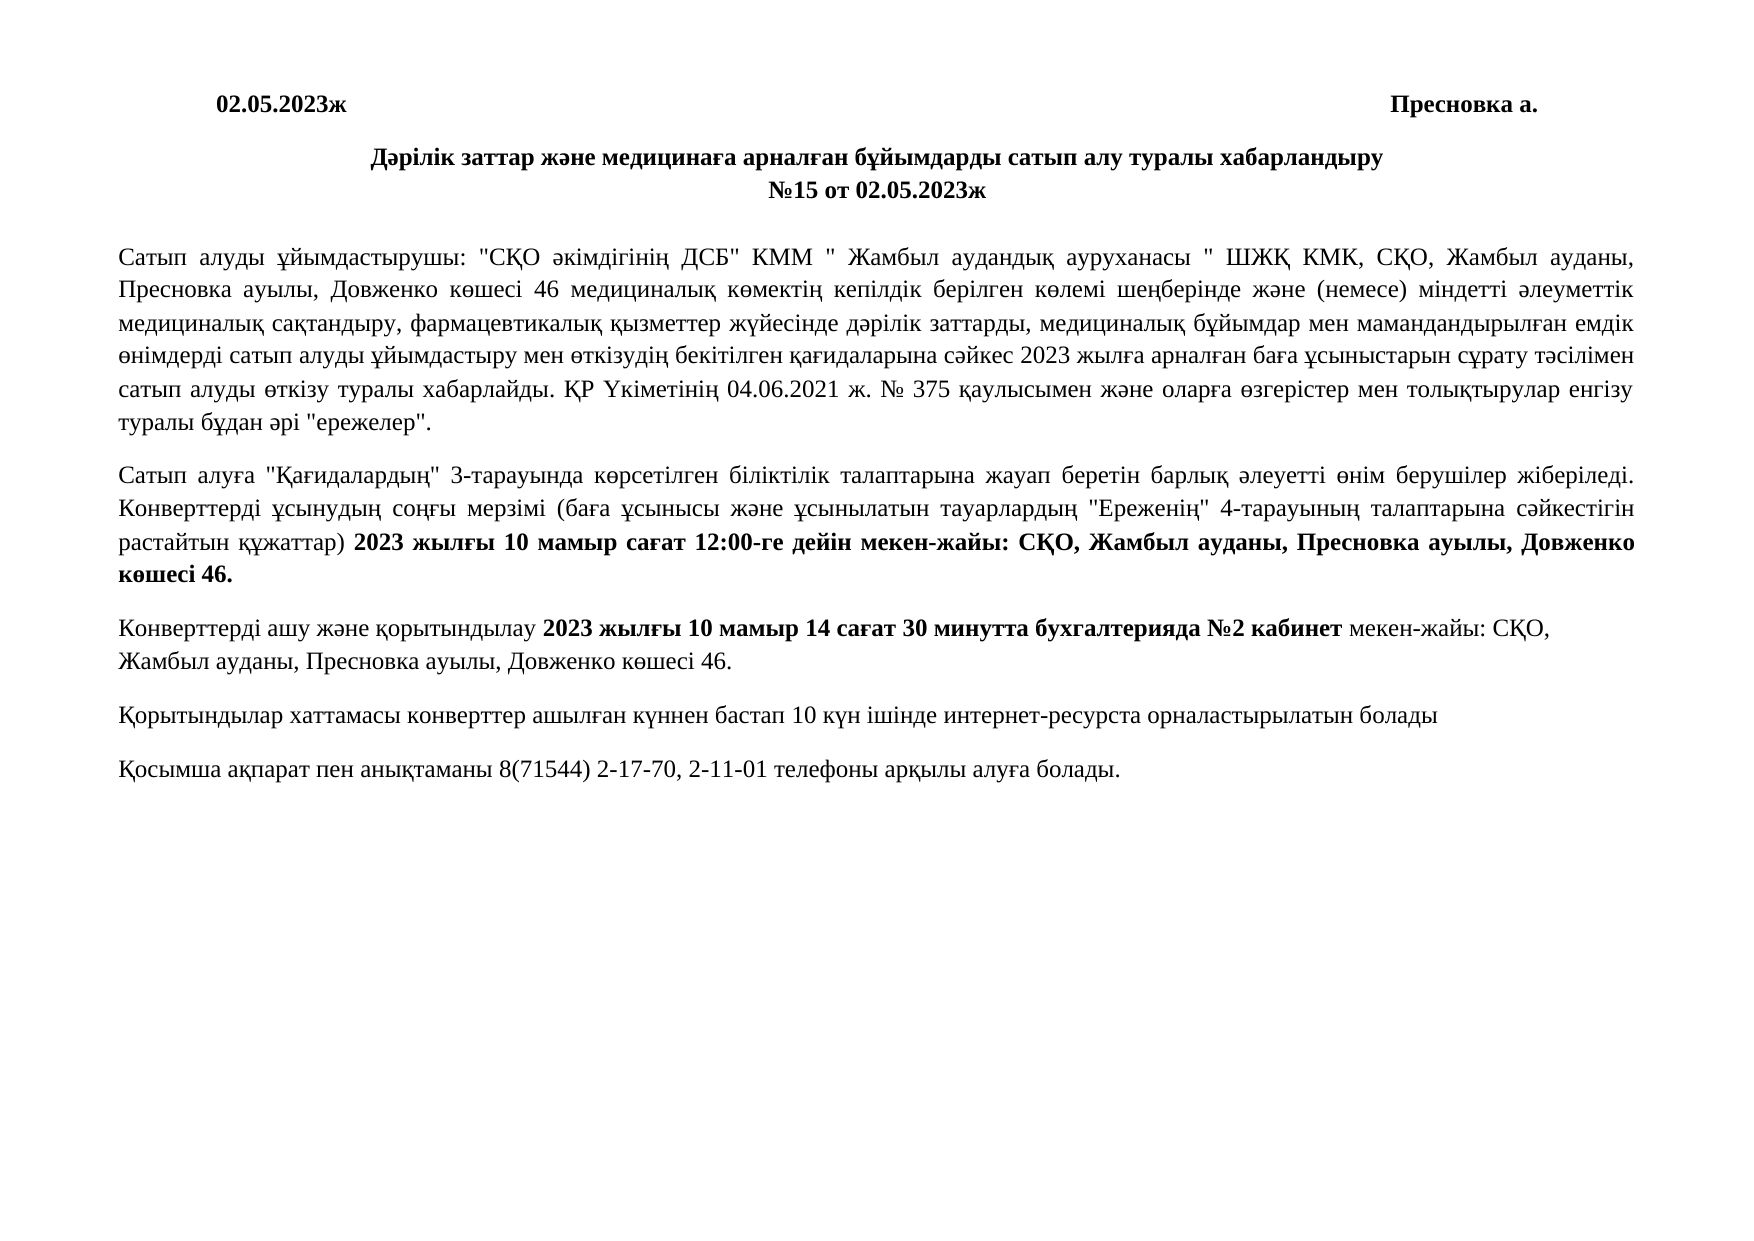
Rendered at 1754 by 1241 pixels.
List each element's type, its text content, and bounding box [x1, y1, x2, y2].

text Конверттерді ашу және қорытындылау 2023 жылғы 10 мамыр 14 сағат 30 минутта бухгалтерияда №2 кабинет мекен-жайы: СҚО, Жамбыл ауданы, Пресновка ауылы, Довженко көшесі 46. [118, 613, 1636, 676]
text Сатып алуға "Қағидалардың" 3-тарауында көрсетілген біліктілік талаптарына жауап беретін барлық әлеуетті өнім берушілер жіберіледі. Конверттерді ұсынудың соңғы мерзімі (баға ұсынысы және ұсынылатын тауарлардың "Ереженің" 4-тарауының талаптарына сәйкестігін растайтын құжаттар) 2023 жылғы 10 мамыр сағат 12:00-ге дейін мекен-жайы: СҚО, Жамбыл ауданы, Пресновка ауылы, Довженко көшесі 46. [118, 461, 1636, 588]
text Қосымша ақпарат пен анықтаманы 8(71544) 2-17-70, 2-11-01 телефоны арқылы алуға болады. [118, 754, 1636, 783]
text Сатып алуды ұйымдастырушы: "СҚО әкімдігінің ДСБ" КММ " Жамбыл аудандық ауруханасы " ШЖҚ КМК, СҚО, Жамбыл ауданы, Пресновка ауылы, Довженко көшесі 46 медициналық көмектің кепілдік берілген көлемі шеңберінде және (немесе) міндетті әлеуметтік медициналық сақтандыру, фармацевтикалық қызметтер жүйесінде дәрілік заттарды, медициналық бұйымдар мен мамандандырылған емдік өнімдерді сатып алуды ұйымдастыру мен өткізудің бекітілген қағидаларына сәйкес 2023 жылға арналған баға ұсыныстарын сұрату тәсілімен сатып алуды өткізу туралы хабарлайды. ҚР Үкіметінің 04.06.2021 ж. № 375 қаулысымен және оларға өзгерістер мен толықтырулар енгізу туралы бұдан әрі "ережелер". [118, 242, 1636, 435]
text №15 от 02.05.2023ж [118, 176, 1636, 204]
text Қорытындылар хаттамасы конверттер ашылған күннен бастап 10 күн ішінде интернет-ресурста орналастырылатын болады [118, 701, 1636, 729]
text Дәрілік заттар және медицинаға арналған бұйымдарды сатып алу туралы хабарландыру [118, 142, 1636, 171]
text 02.05.2023ж Пресновка а. [118, 89, 1636, 117]
